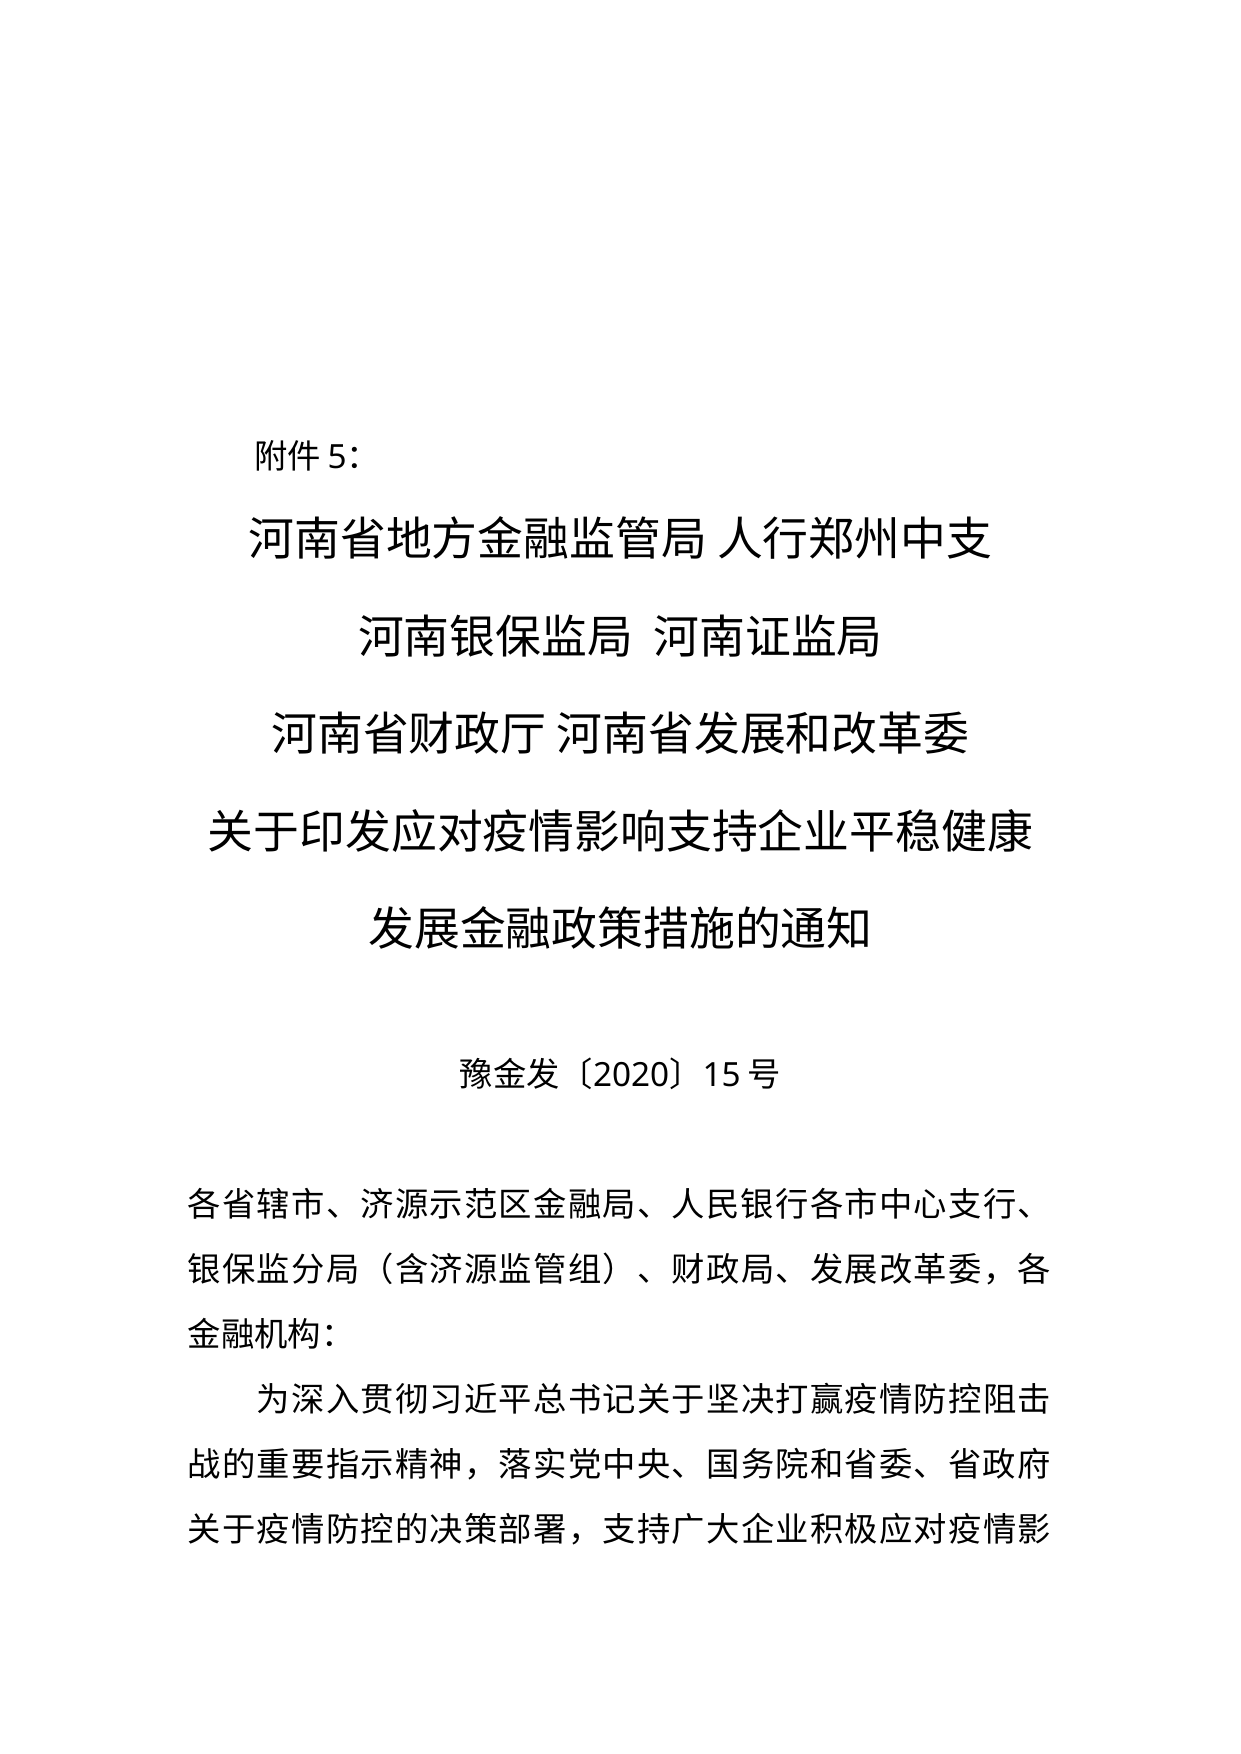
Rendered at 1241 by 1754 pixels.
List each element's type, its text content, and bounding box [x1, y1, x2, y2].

text 豫金发〔2020〕15号 [187, 1039, 1053, 1104]
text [187, 1364, 1053, 1559]
text 各省辖市、济源示范区金融局、人民银行各市中心支行、银保监分局（含济源监管组）、财政局、发展改革委，各金融机构： [187, 1169, 1053, 1364]
text 关于印发应对疫情影响支持企业平稳健康发展金融政策措施的通知 [187, 779, 1053, 974]
text 河南省财政厅 河南省发展和改革委 [187, 682, 1053, 779]
text 河南省地方金融监管局 人行郑州中支 [187, 487, 1053, 584]
text 河南银保监局 河南证监局 [187, 584, 1053, 682]
text 附件5： [187, 422, 1053, 487]
